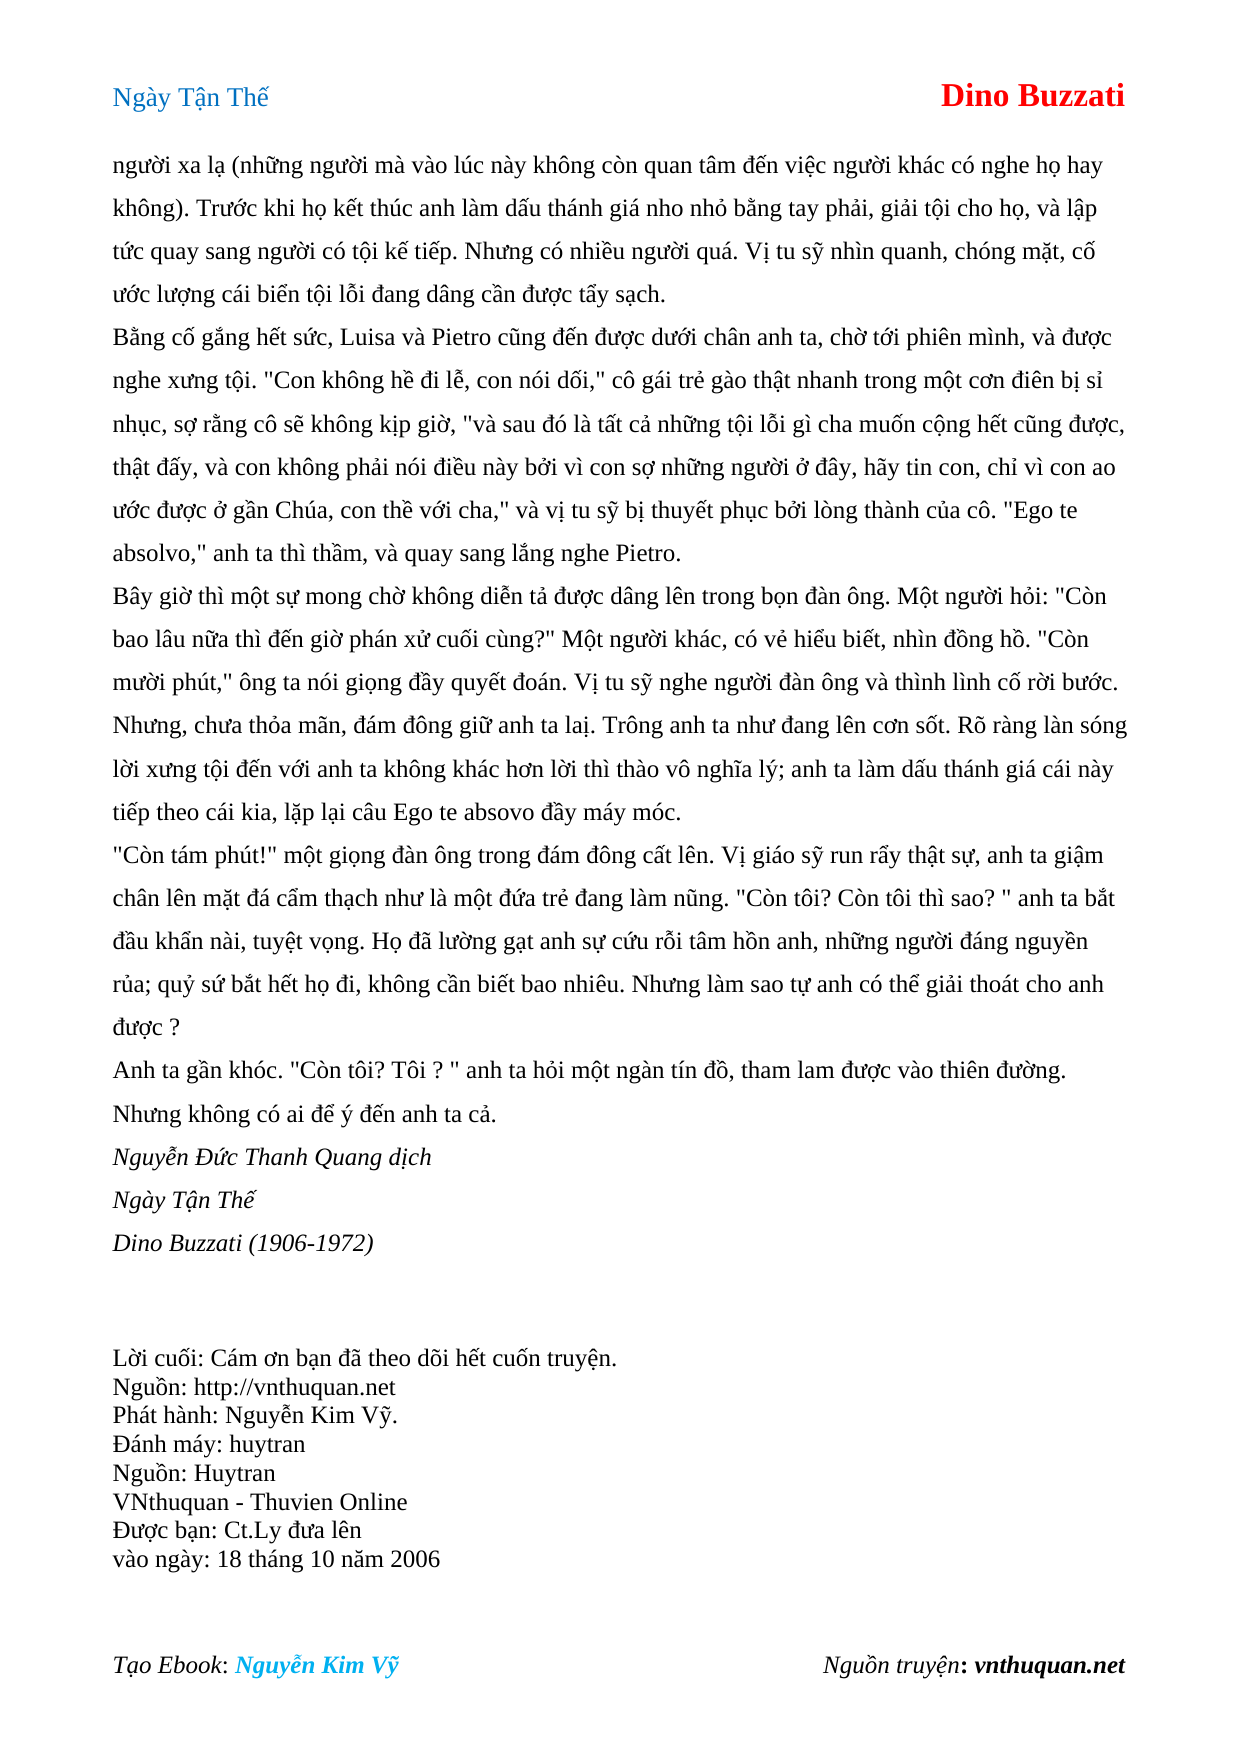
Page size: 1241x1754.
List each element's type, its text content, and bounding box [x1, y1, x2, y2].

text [112, 150, 1128, 1300]
text Lời cuối: Cám ơn bạn đã theo dõi hết cuốn truyện. Nguồn: http://vnthuquan.net Phát hành: Nguyễn Kim Vỹ. Đánh máy: huytran Nguồn: Huytran VNthuquan - Thuvien Online Được bạn: Ct.Ly đưa lên vào ngày: 18 tháng 10 năm 2006 [112, 1314, 1128, 1573]
